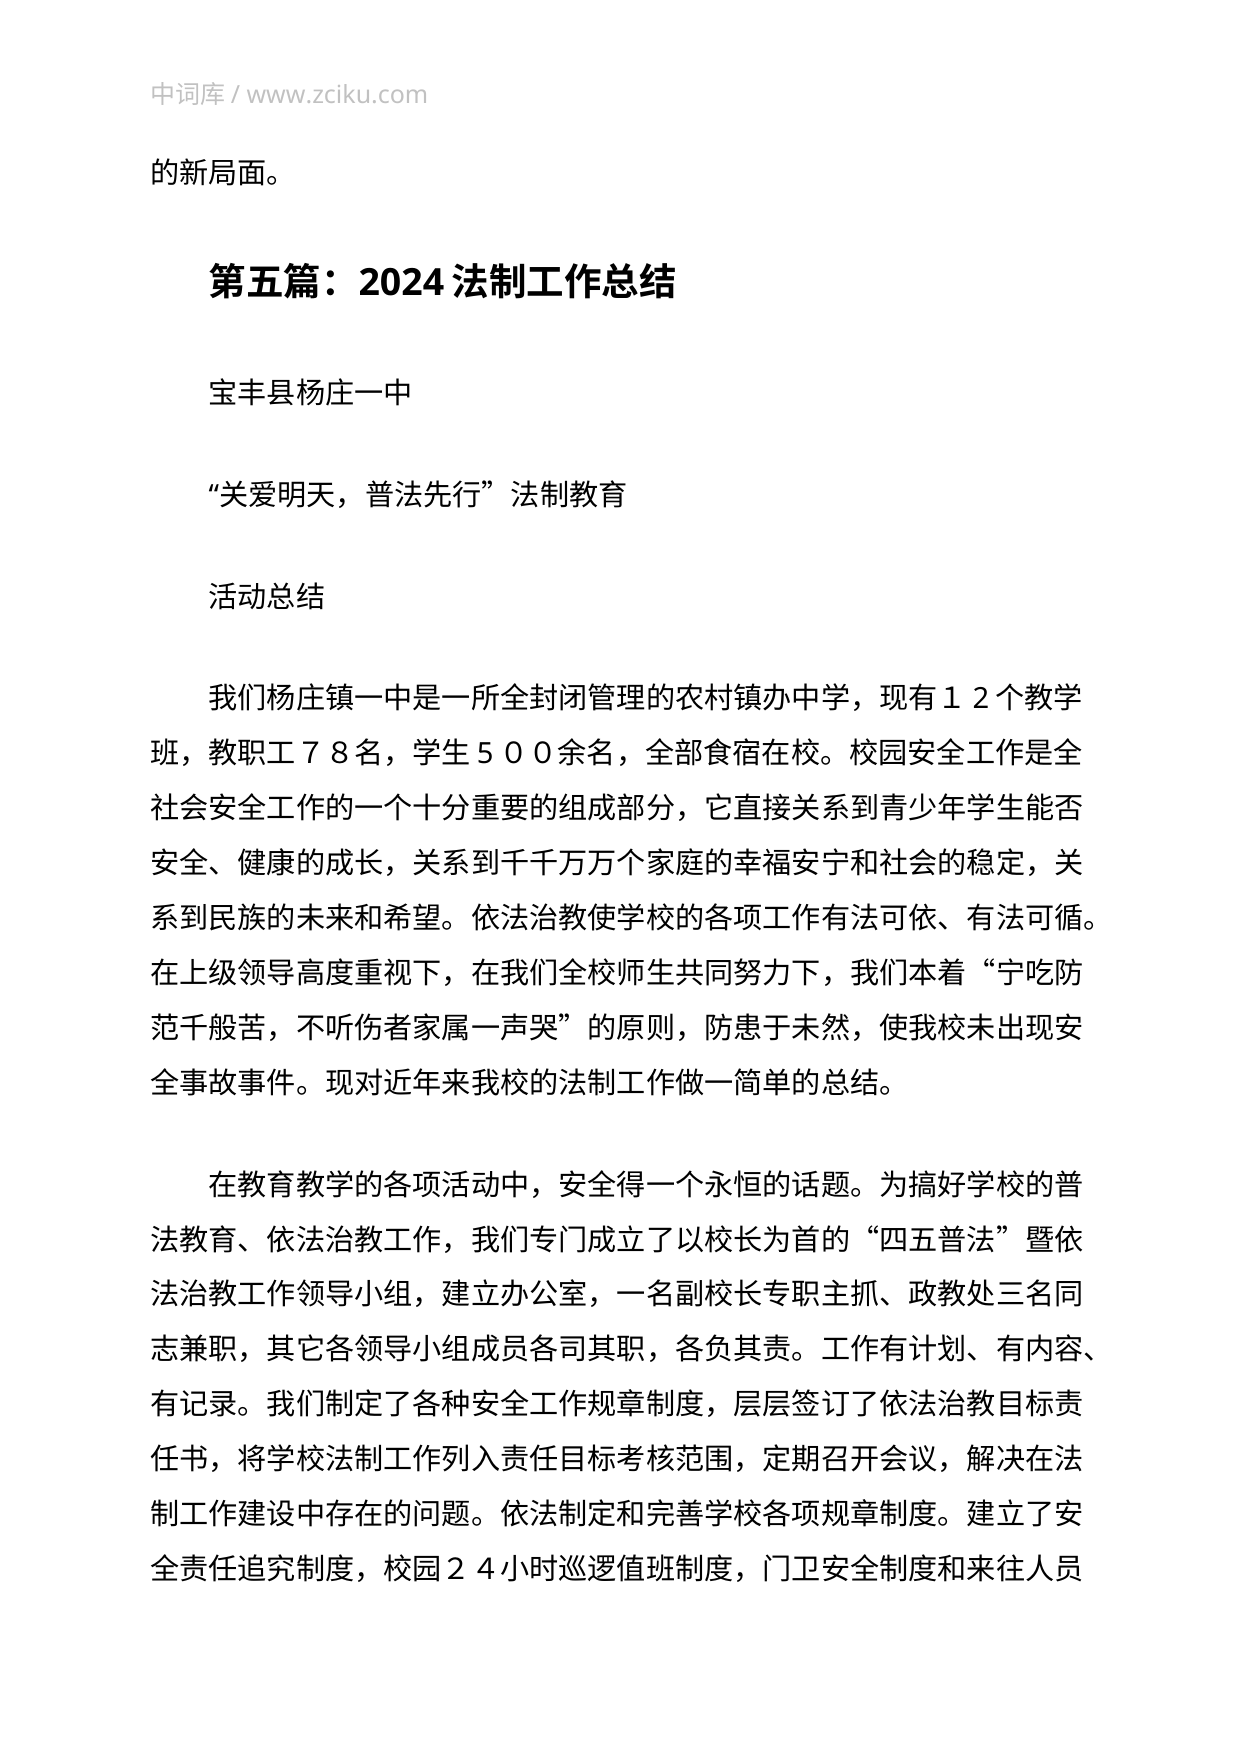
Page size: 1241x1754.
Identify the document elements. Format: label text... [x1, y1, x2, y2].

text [150, 150, 1090, 192]
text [150, 1161, 1090, 1588]
text “关爱明天，普法先行”法制教育 [150, 471, 1090, 513]
text 第五篇：2024法制工作总结 [150, 252, 1090, 306]
text 我们杨庄镇一中是一所全封闭管理的农村镇办中学，现有１2个教学班，教职工７８名，学生5００余名，全部食宿在校。校园安全工作是全社会安全工作的一个十分重要的组成部分，它直接关系到青少年学生能否安全、健康的成长，关系到千千万万个家庭的幸福安宁和社会的稳定，关系到民族的未来和希望。依法治教使学校的各项工作有法可依、有法可循。在上级领导高度重视下，在我们全校师生共同努力下，我们本着“宁吃防范千般苦，不听伤者家属一声哭”的原则，防患于未然，使我校未出现安全事故事件。现对近年来我校的法制工作做一简单的总结。 [150, 675, 1090, 1102]
text 宝丰县杨庄一中 [150, 369, 1090, 412]
text 活动总结 [150, 573, 1090, 615]
